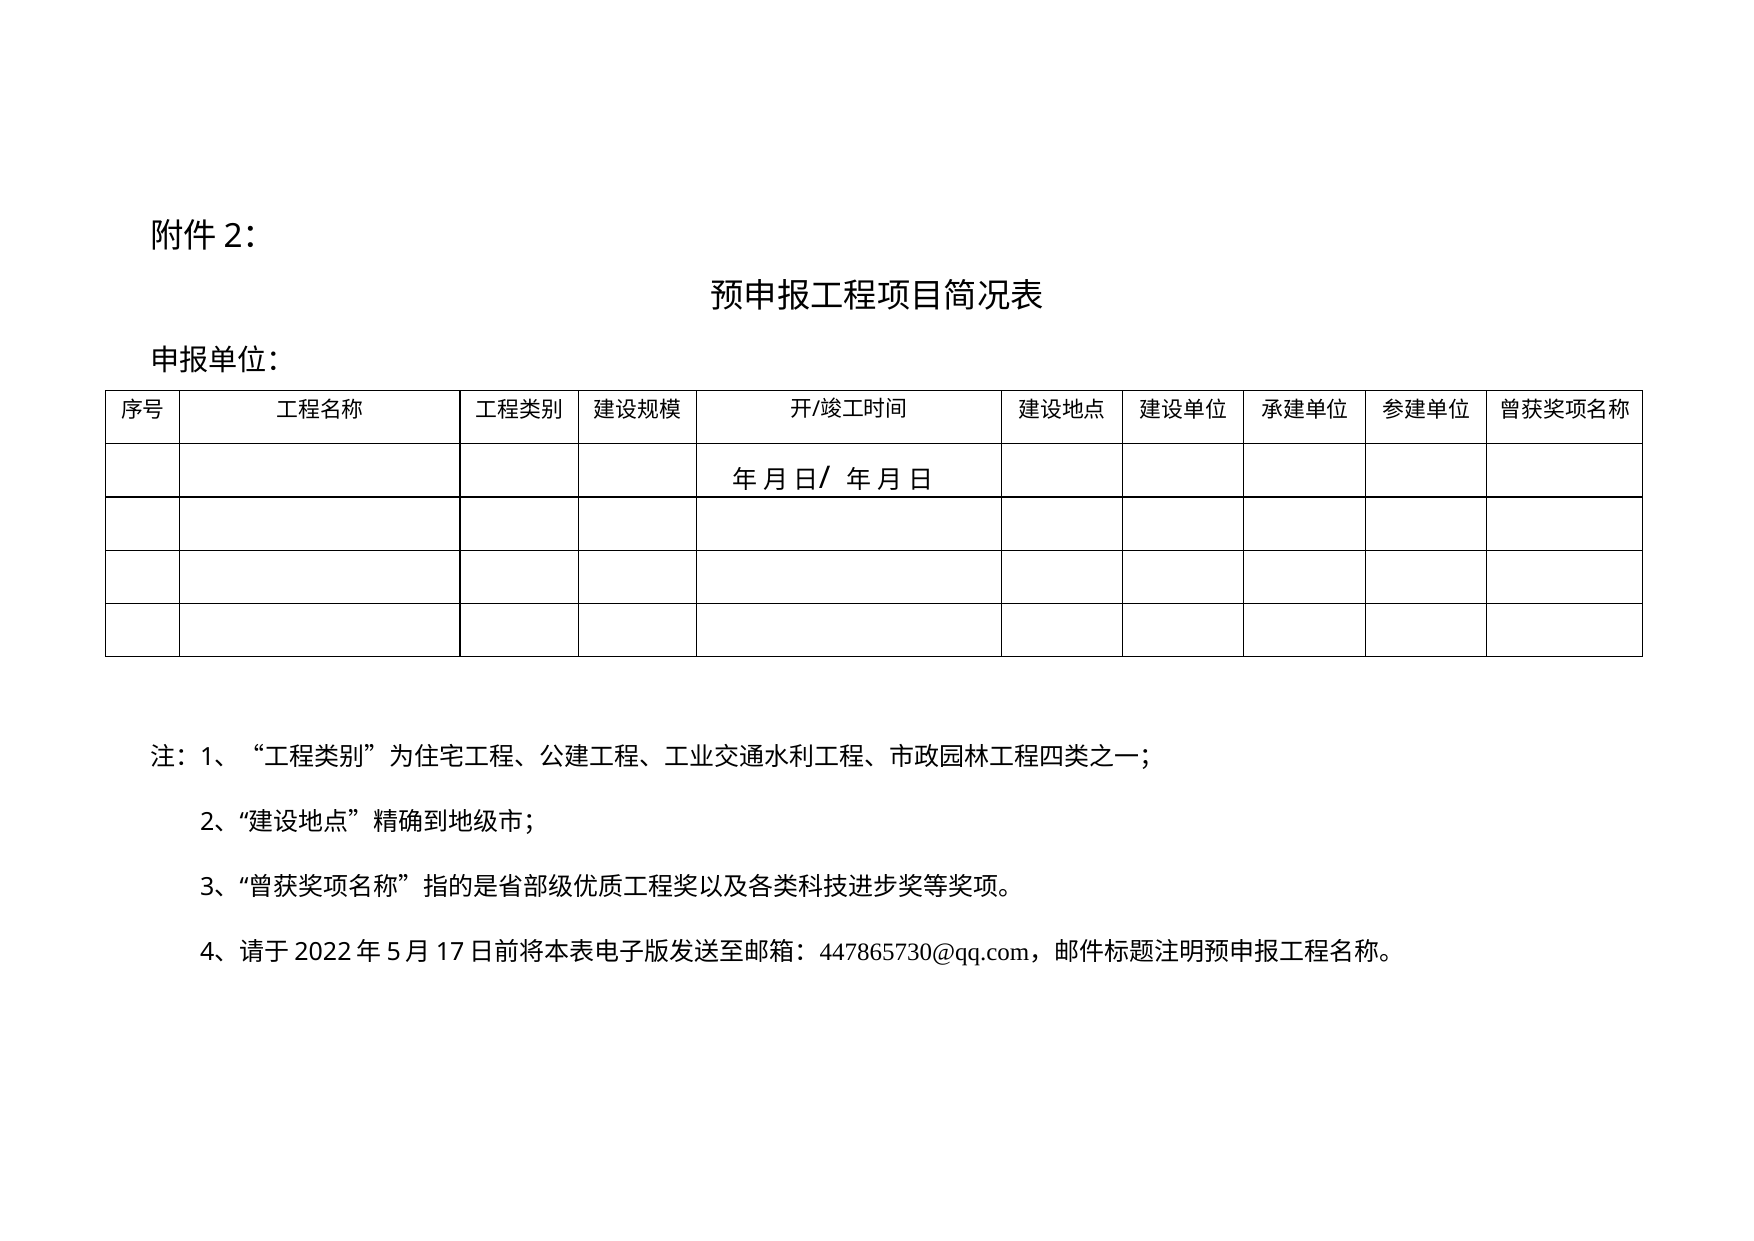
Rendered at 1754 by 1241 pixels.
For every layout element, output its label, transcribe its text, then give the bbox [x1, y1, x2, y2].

table_cell [1487, 498, 1642, 549]
table_cell [697, 604, 1001, 656]
table_header 承建单位 [1244, 391, 1365, 443]
table_cell [579, 498, 696, 549]
table_cell [106, 498, 179, 549]
table_cell [579, 551, 696, 603]
table_header 开/竣工时间 [697, 391, 1001, 443]
table_cell [697, 551, 1001, 603]
table_cell [1002, 604, 1122, 656]
table_cell [1123, 604, 1243, 656]
table_cell [1123, 498, 1243, 549]
table_header 序号 [106, 391, 179, 443]
table_cell [461, 551, 578, 603]
table_header 工程名称 [180, 391, 459, 443]
table_cell [1487, 551, 1642, 603]
table_cell [1366, 551, 1486, 603]
table_cell [106, 444, 179, 496]
table_header 工程类别 [461, 391, 578, 443]
table_cell [1244, 444, 1365, 496]
table_cell [461, 498, 578, 549]
table_cell [461, 444, 578, 496]
table_cell 年 月 日/ 年 月 日 [697, 444, 1001, 496]
table_cell [1366, 498, 1486, 549]
table_cell [1002, 551, 1122, 603]
table_cell [1244, 551, 1365, 603]
table_cell [1002, 498, 1122, 549]
table_cell [1123, 551, 1243, 603]
list “曾获奖项名称”指的是省部级优质工程奖以及各类科技进步奖等奖项。 [150, 852, 1604, 917]
table_cell [1487, 604, 1642, 656]
table_cell [579, 604, 696, 656]
table_cell [180, 498, 459, 549]
table_cell [1366, 444, 1486, 496]
text 预申报工程项目简况表 [150, 260, 1604, 325]
table_cell [1366, 604, 1486, 656]
table_cell [106, 551, 179, 603]
table_cell [461, 604, 578, 656]
table_cell [1244, 604, 1365, 656]
table_cell [106, 604, 179, 656]
table_header 参建单位 [1366, 391, 1486, 443]
table_header 曾获奖项名称 [1487, 391, 1642, 443]
table_cell [697, 498, 1001, 549]
table_cell [180, 444, 459, 496]
table_header 建设地点 [1002, 391, 1122, 443]
text 申报单位： [150, 325, 1604, 390]
table_header 建设规模 [579, 391, 696, 443]
text 附件2： [150, 198, 1604, 260]
table_cell [579, 444, 696, 496]
table_cell [1487, 444, 1642, 496]
table_cell [180, 604, 459, 656]
text 注：1、“工程类别”为住宅工程、公建工程、工业交通水利工程、市政园林工程四类之一； [150, 722, 1604, 787]
text 4、请于2022年5月17日前将本表电子版发送至邮箱：447865730@qq.com，邮件标题注明预申报工程名称。 [200, 917, 1604, 982]
table_cell [180, 551, 459, 603]
list “建设地点”精确到地级市； [150, 787, 1604, 852]
table_cell [1244, 498, 1365, 549]
table_cell [1123, 444, 1243, 496]
table_header 建设单位 [1123, 391, 1243, 443]
table_cell [1002, 444, 1122, 496]
